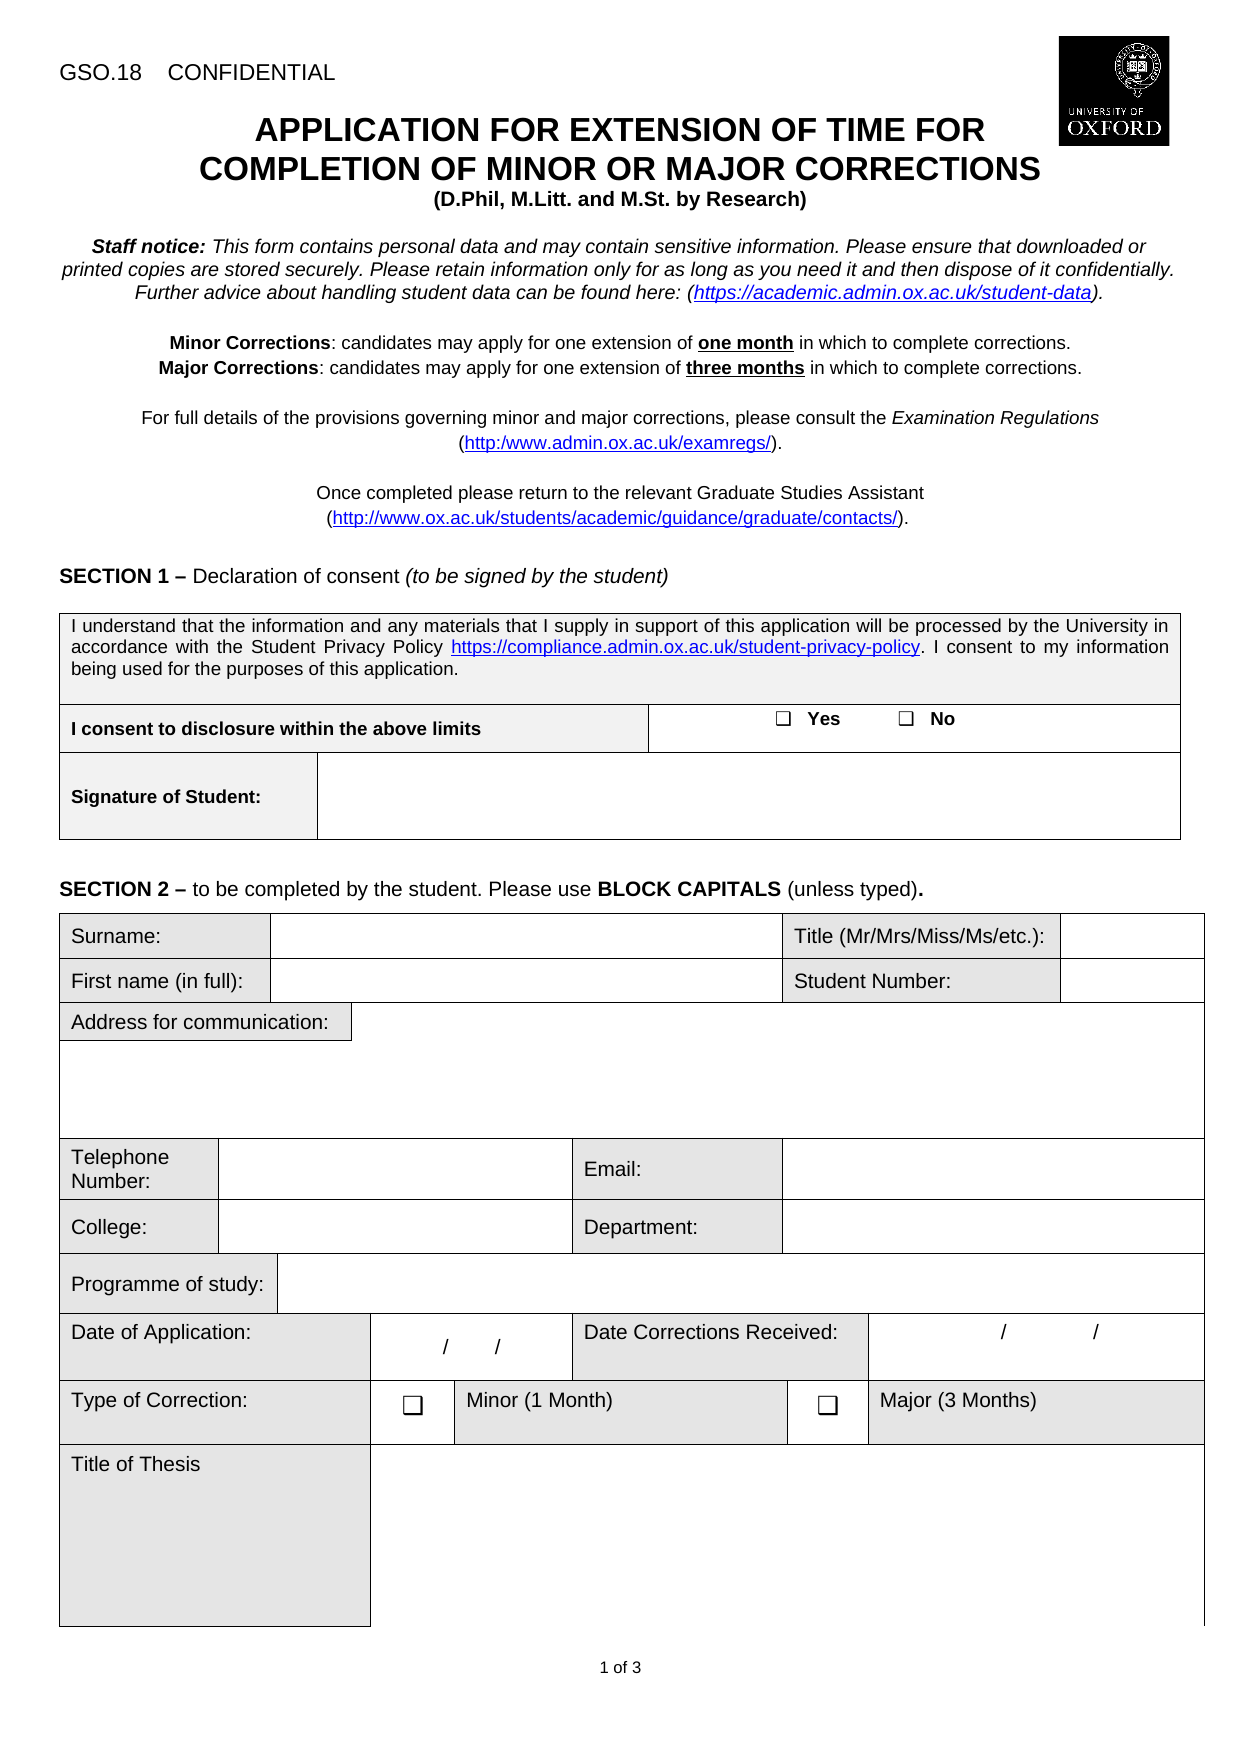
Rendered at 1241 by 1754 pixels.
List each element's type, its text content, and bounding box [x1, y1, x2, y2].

table_cell / / [371, 1314, 572, 1380]
text SECTION 2 – to be completed by the student. Please use BLOCK CAPITALS (unless typed). [59, 877, 1181, 901]
table_cell First name (in full): [60, 959, 270, 1002]
table_cell [271, 959, 782, 1002]
table_cell I consent to disclosure within the above limits [60, 705, 648, 752]
text SECTION 1 – Declaration of consent (to be signed by the student) [59, 564, 1181, 588]
table_cell [278, 1254, 1204, 1313]
table_header Surname: [60, 914, 270, 958]
text APPLICATION FOR EXTENSION OF TIME FOR [59, 110, 1181, 149]
table_cell Minor (1 Month) [455, 1381, 787, 1444]
table_header [271, 914, 782, 958]
table_cell ❑ [788, 1381, 868, 1444]
table_cell [783, 1139, 1204, 1199]
text Minor Corrections: candidates may apply for one extension of one month in which to complete corrections. [59, 328, 1181, 353]
table_cell ❑ Yes ❑ No [649, 705, 1180, 752]
table_cell ❑ [371, 1381, 454, 1444]
table_cell Programme of study: [60, 1254, 277, 1313]
table_cell Date Corrections Received: [573, 1314, 868, 1380]
table_cell Date of Application: [60, 1314, 370, 1380]
text (D.Phil, M.Litt. and M.St. by Research) [59, 187, 1181, 211]
table_header I understand that the information and any materials that I supply in support of this application will be processed by the University in accordance with the Student Privacy Policy https://compliance.admin.ox.ac.uk/student-privacy-policy. I consent to my information being used for the purposes of this application. [60, 614, 1180, 704]
table_cell [371, 1445, 1204, 1626]
text COMPLETION OF MINOR OR MAJOR CORRECTIONS [59, 149, 1181, 187]
table_header [1061, 914, 1204, 958]
table_cell / / [869, 1314, 1204, 1380]
table_cell College: [60, 1200, 218, 1253]
text For full details of the provisions governing minor and major corrections, please consult the Examination Regulations (http:/www.admin.ox.ac.uk/examregs/). [59, 403, 1181, 453]
picture [1058, 32, 1170, 110]
table_cell Department: [573, 1200, 782, 1253]
table_cell Telephone Number: [60, 1139, 218, 1199]
table_cell [318, 753, 1180, 839]
table_cell [219, 1139, 572, 1199]
table_cell Address for communication: [60, 1003, 351, 1040]
table_cell [1061, 959, 1204, 1002]
table_cell Student Number: [783, 959, 1060, 1002]
table_header Title (Mr/Mrs/Miss/Ms/etc.): [783, 914, 1060, 958]
table_cell [352, 1003, 1204, 1040]
table_cell Signature of Student: [60, 753, 317, 839]
text Staff notice: This form contains personal data and may contain sensitive information. Please ensure that downloaded or printed copies are stored securely. Please retain information only for as long as you need it and then dispose of it confidentially. Further advice about handling student data can be found here: (https://academic.admin.ox.ac.uk/student-data). [687, 235, 1181, 303]
text Major Corrections: candidates may apply for one extension of three months in which to complete corrections. [59, 353, 1181, 378]
table_cell Email: [573, 1139, 782, 1199]
table_cell [60, 1040, 1204, 1138]
table_cell [783, 1200, 1204, 1253]
table_cell Type of Correction: [60, 1381, 370, 1444]
table_cell Title of Thesis [60, 1445, 370, 1626]
text Once completed please return to the relevant Graduate Studies Assistant (http://www.ox.ac.uk/students/academic/guidance/graduate/contacts/). [59, 478, 1181, 555]
table_cell Major (3 Months) [869, 1381, 1204, 1444]
table_cell [219, 1200, 572, 1253]
